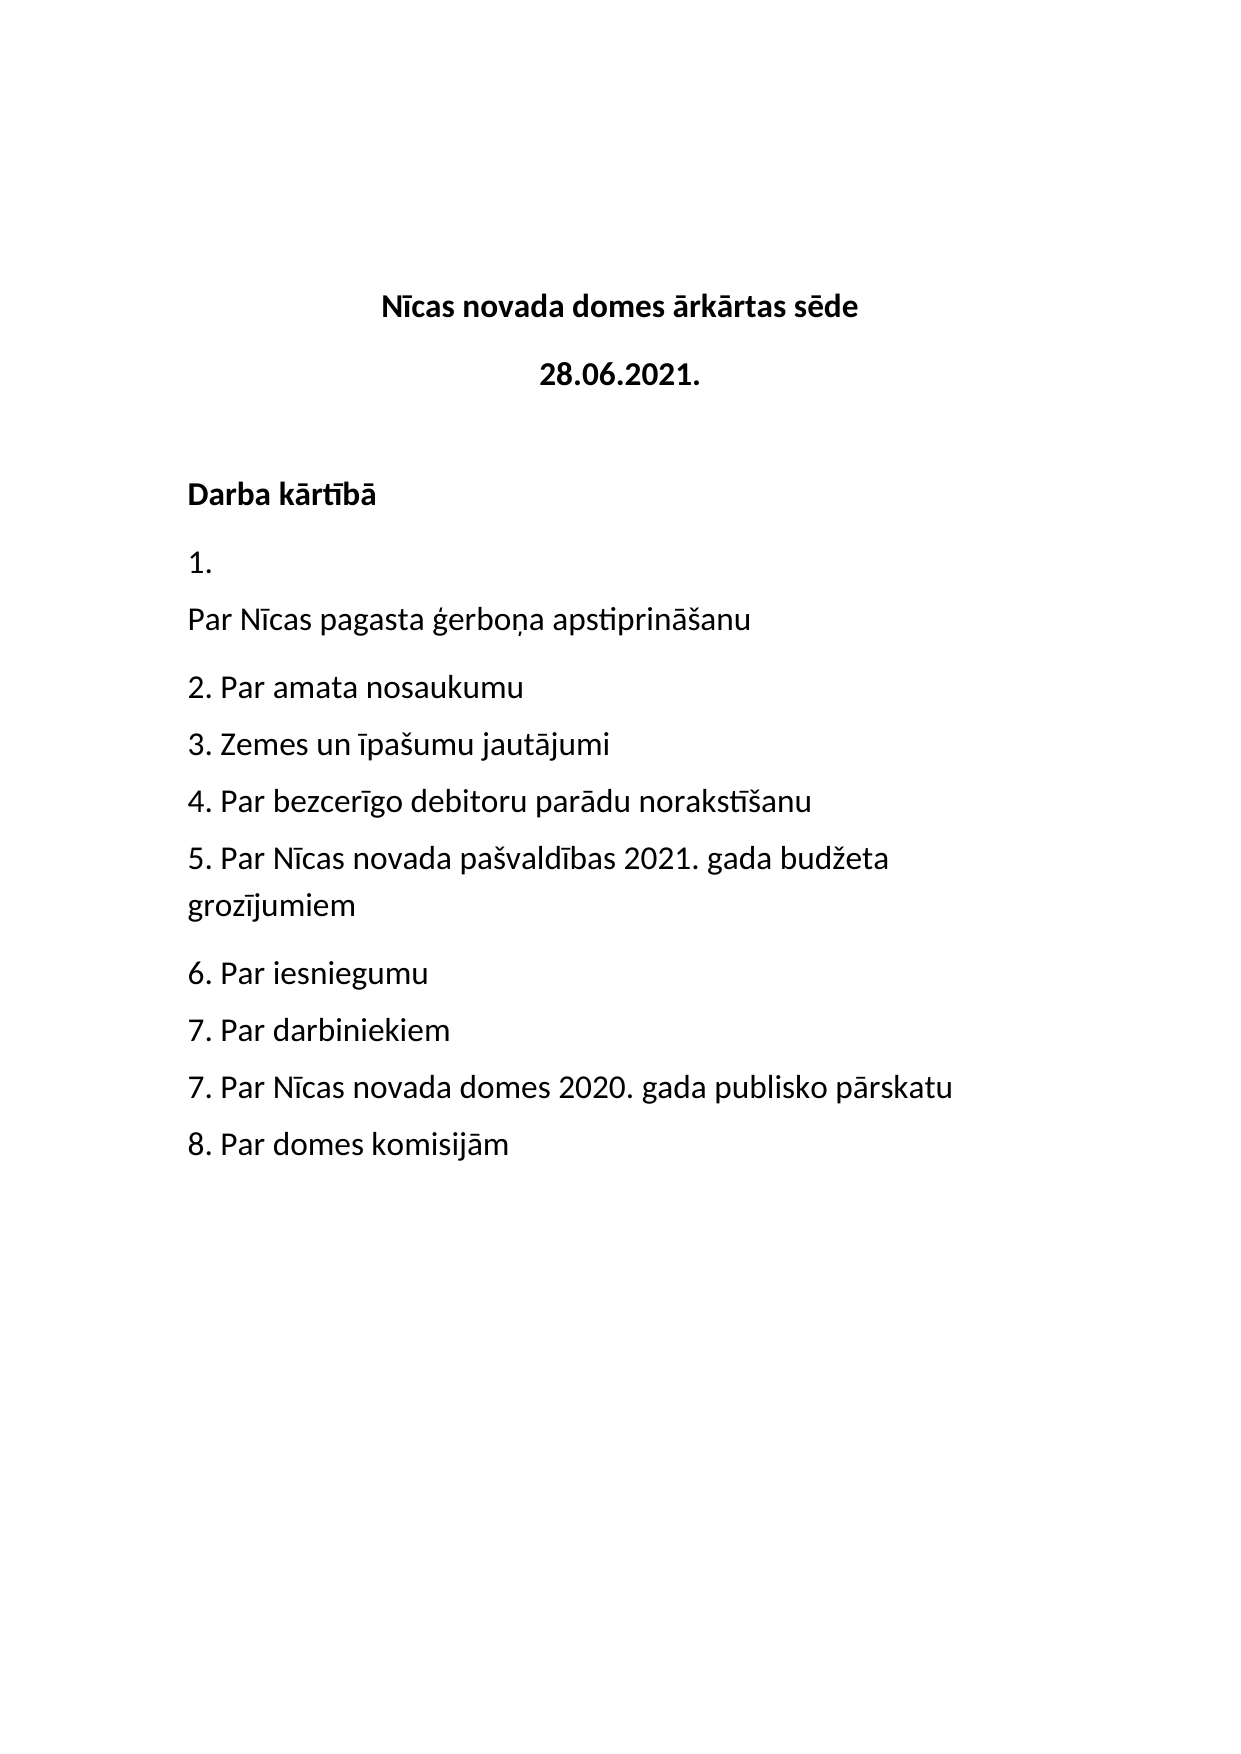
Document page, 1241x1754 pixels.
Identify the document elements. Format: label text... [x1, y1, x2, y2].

text 3. Zemes un īpašumu jautājumi [187, 723, 1053, 764]
text 28.06.2021. [187, 353, 1053, 393]
text 4. Par bezcerīgo debitoru parādu norakstīšanu [187, 780, 1053, 821]
text 8. Par domes komisijām [187, 1123, 1053, 1164]
text 5. Par Nīcas novada pašvaldības 2021. gada budžeta grozījumiem [187, 837, 1053, 925]
text 6. Par iesniegumu [187, 952, 1053, 992]
text Darba kārtībā [187, 473, 1053, 514]
text 7. Par Nīcas novada domes 2020. gada publisko pārskatu [187, 1066, 1053, 1107]
text 7. Par darbiniekiem [187, 1009, 1053, 1050]
text Nīcas novada domes ārkārtas sēde [187, 285, 1053, 326]
text 1. Par Nīcas pagasta ģerboņa apstiprināšanu [187, 541, 1053, 582]
text 2. Par amata nosaukumu [187, 666, 1053, 707]
